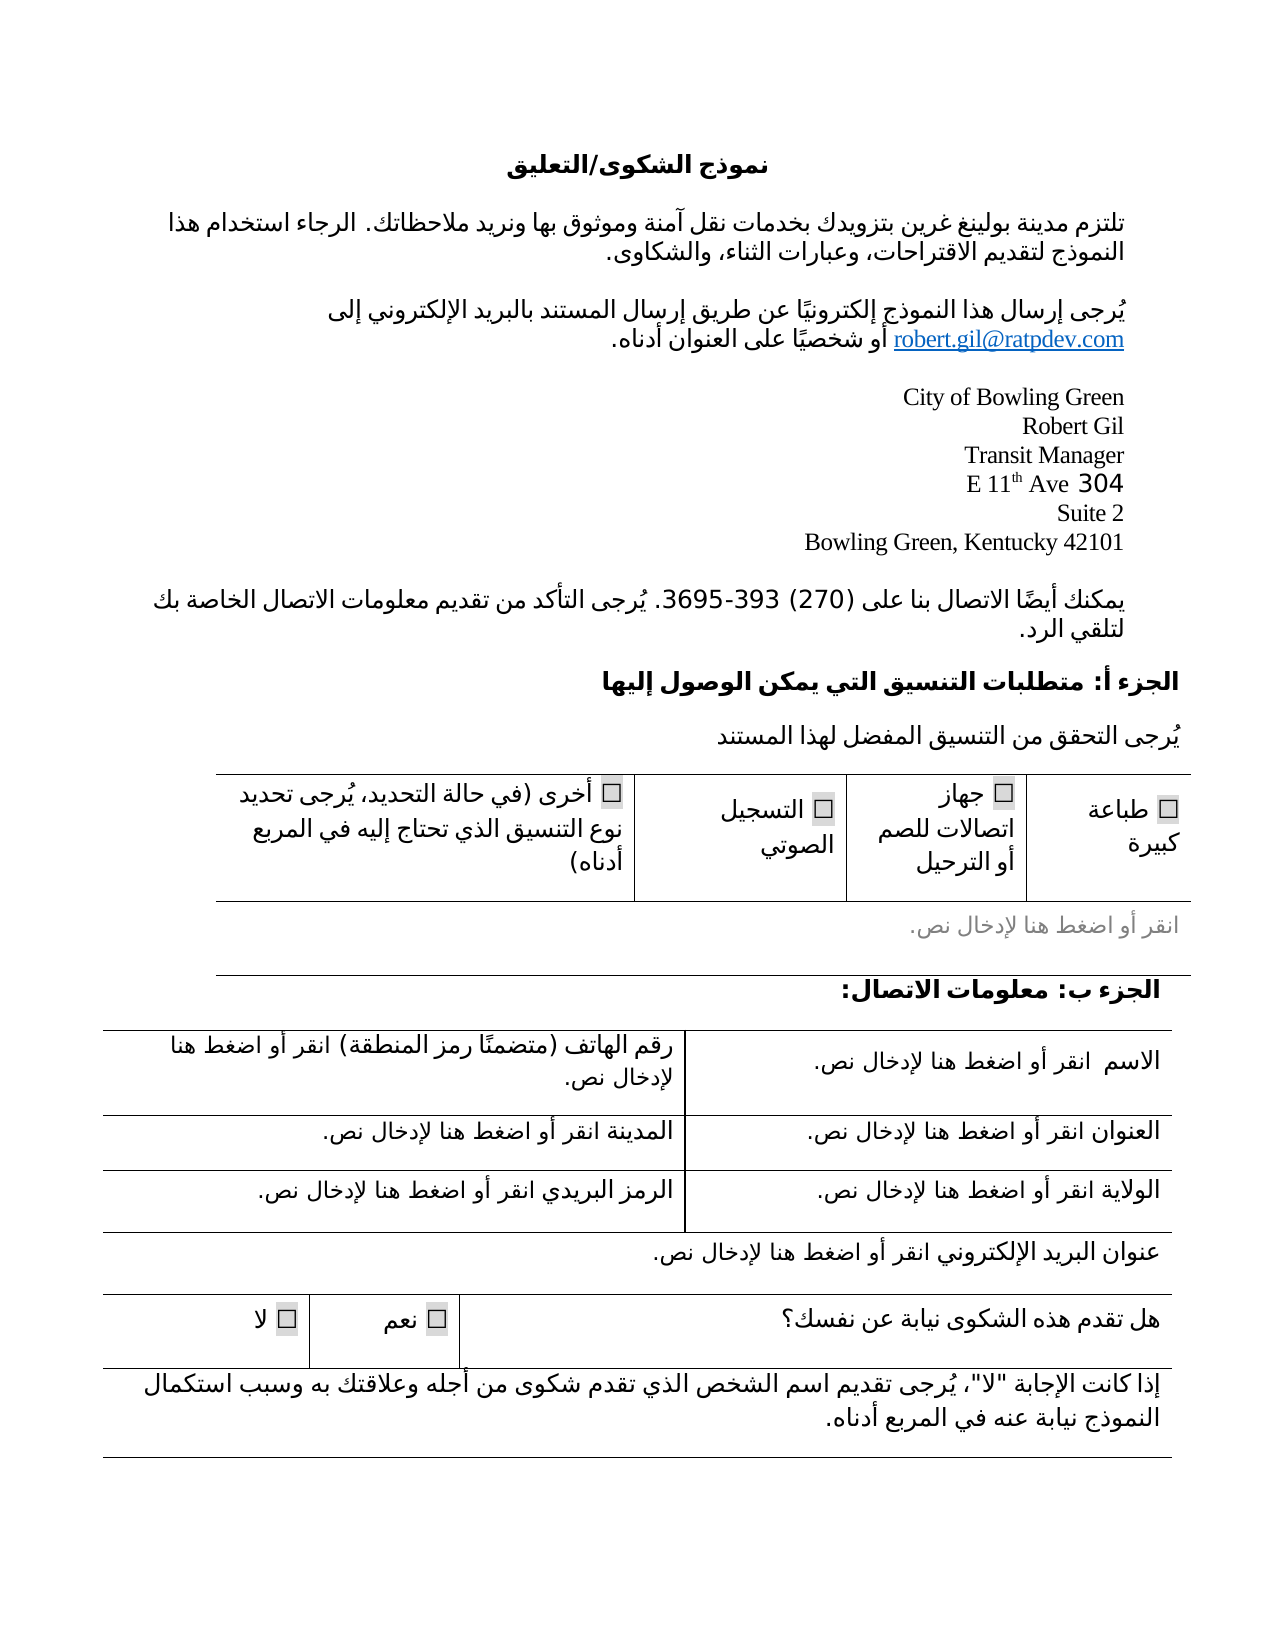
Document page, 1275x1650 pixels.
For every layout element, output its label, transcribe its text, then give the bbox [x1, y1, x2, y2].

table_cell [216, 902, 1191, 974]
table_cell الولاية [686, 1171, 1172, 1232]
table_header الجزء أ: متطلبات التنسيق التي يمكن الوصول إليها [216, 667, 1191, 721]
table_cell أخرى (في حالة التحديد، يُرجى تحديد نوع التنسيق الذي تحتاج إليه في المربع أدناه) [216, 775, 634, 901]
text City of Bowling Green [150, 382, 1125, 411]
table_cell طباعة كبيرة [1027, 775, 1191, 901]
table_cell لا [103, 1295, 309, 1368]
table_header الجزء ب: معلومات الاتصال: [103, 976, 1172, 1029]
text Transit Manager [150, 440, 1125, 469]
text نموذج الشكوى/التعليق [150, 150, 1125, 179]
table_cell رقم الهاتف (متضمنًا رمز المنطقة) [103, 1031, 684, 1115]
text Robert Gil [150, 411, 1125, 440]
table_cell عنوان البريد الإلكتروني [103, 1233, 1172, 1294]
table_cell الرمز البريدي [103, 1171, 684, 1232]
table_cell التسجيل الصوتي [635, 775, 846, 901]
table_cell نعم [310, 1295, 459, 1368]
text يُرجى إرسال هذا النموذج إلكترونيًا عن طريق إرسال المستند بالبريد الإلكتروني إلى robert.gil@ratpdev.com أو شخصيًا على العنوان أدناه. [150, 295, 1125, 353]
table_cell جهاز اتصالات للصم أو الترحيل [847, 775, 1026, 901]
text Bowling Green, Kentucky 42101 [150, 527, 1125, 556]
text Suite 2 [150, 498, 1125, 527]
table_cell يُرجى التحقق من التنسيق المفضل لهذا المستند [216, 721, 1191, 774]
text تلتزم مدينة بولينغ غرين بتزويدك بخدمات نقل آمنة وموثوق بها ونريد ملاحظاتك. الرجاء استخدام هذا النموذج لتقديم الاقتراحات، وعبارات الثناء، والشكاوى. [150, 208, 1125, 267]
text 304 E 11th Ave [150, 469, 1125, 498]
text يمكنك أيضًا الاتصال بنا على (270) 393-3695. يُرجى التأكد من تقديم معلومات الاتصال الخاصة بك لتلقي الرد. [150, 585, 1125, 644]
table_cell الاسم [686, 1031, 1172, 1115]
table_cell هل تقدم هذه الشكوى نيابة عن نفسك؟ [460, 1295, 1172, 1368]
table_cell المدينة [103, 1116, 684, 1169]
table_cell العنوان [686, 1116, 1172, 1169]
table_cell إذا كانت الإجابة "لا"، يُرجى تقديم اسم الشخص الذي تقدم شكوى من أجله وعلاقتك به وسبب استكمال النموذج نيابة عنه في المربع أدناه. [103, 1369, 1172, 1457]
